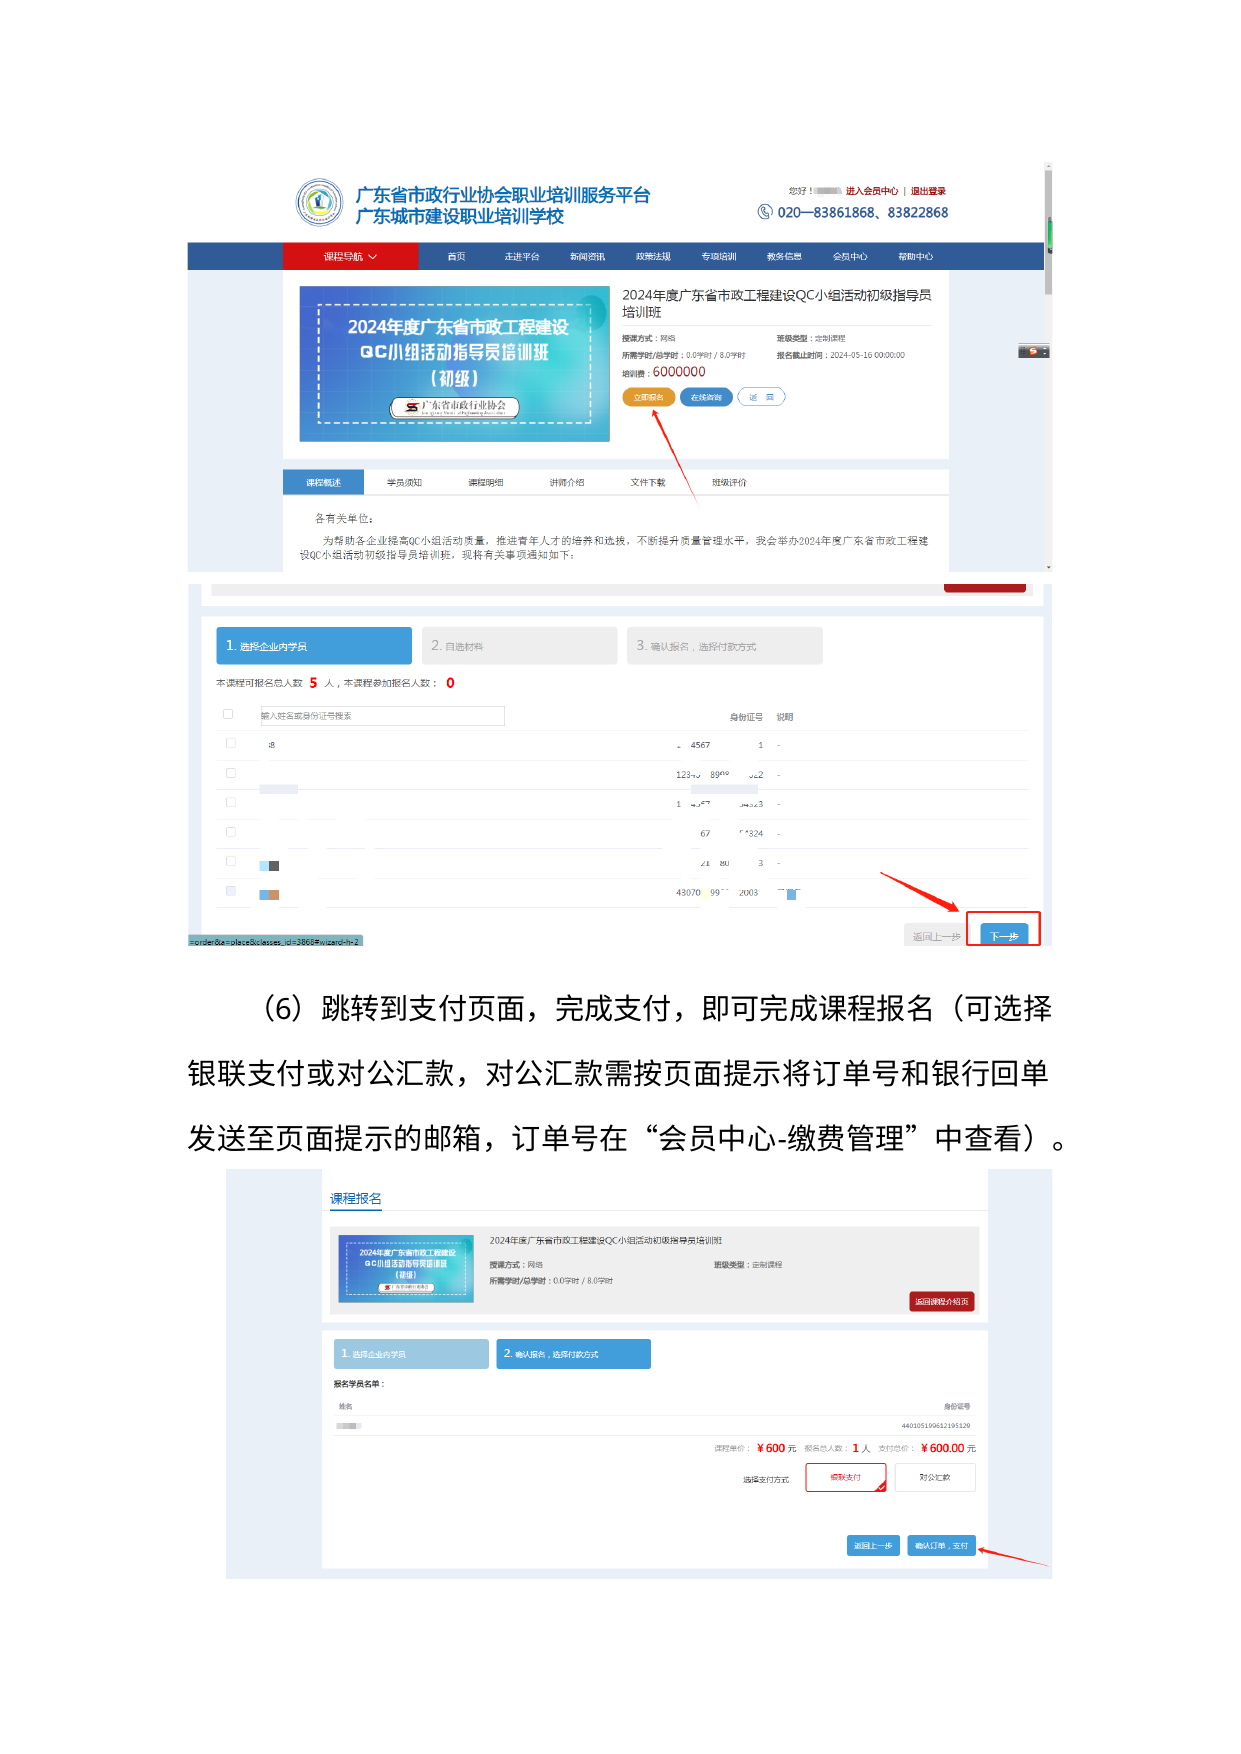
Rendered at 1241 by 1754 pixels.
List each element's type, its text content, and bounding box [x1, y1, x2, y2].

picture [226, 1169, 1053, 1579]
picture [187, 162, 1053, 572]
picture [188, 584, 1052, 946]
